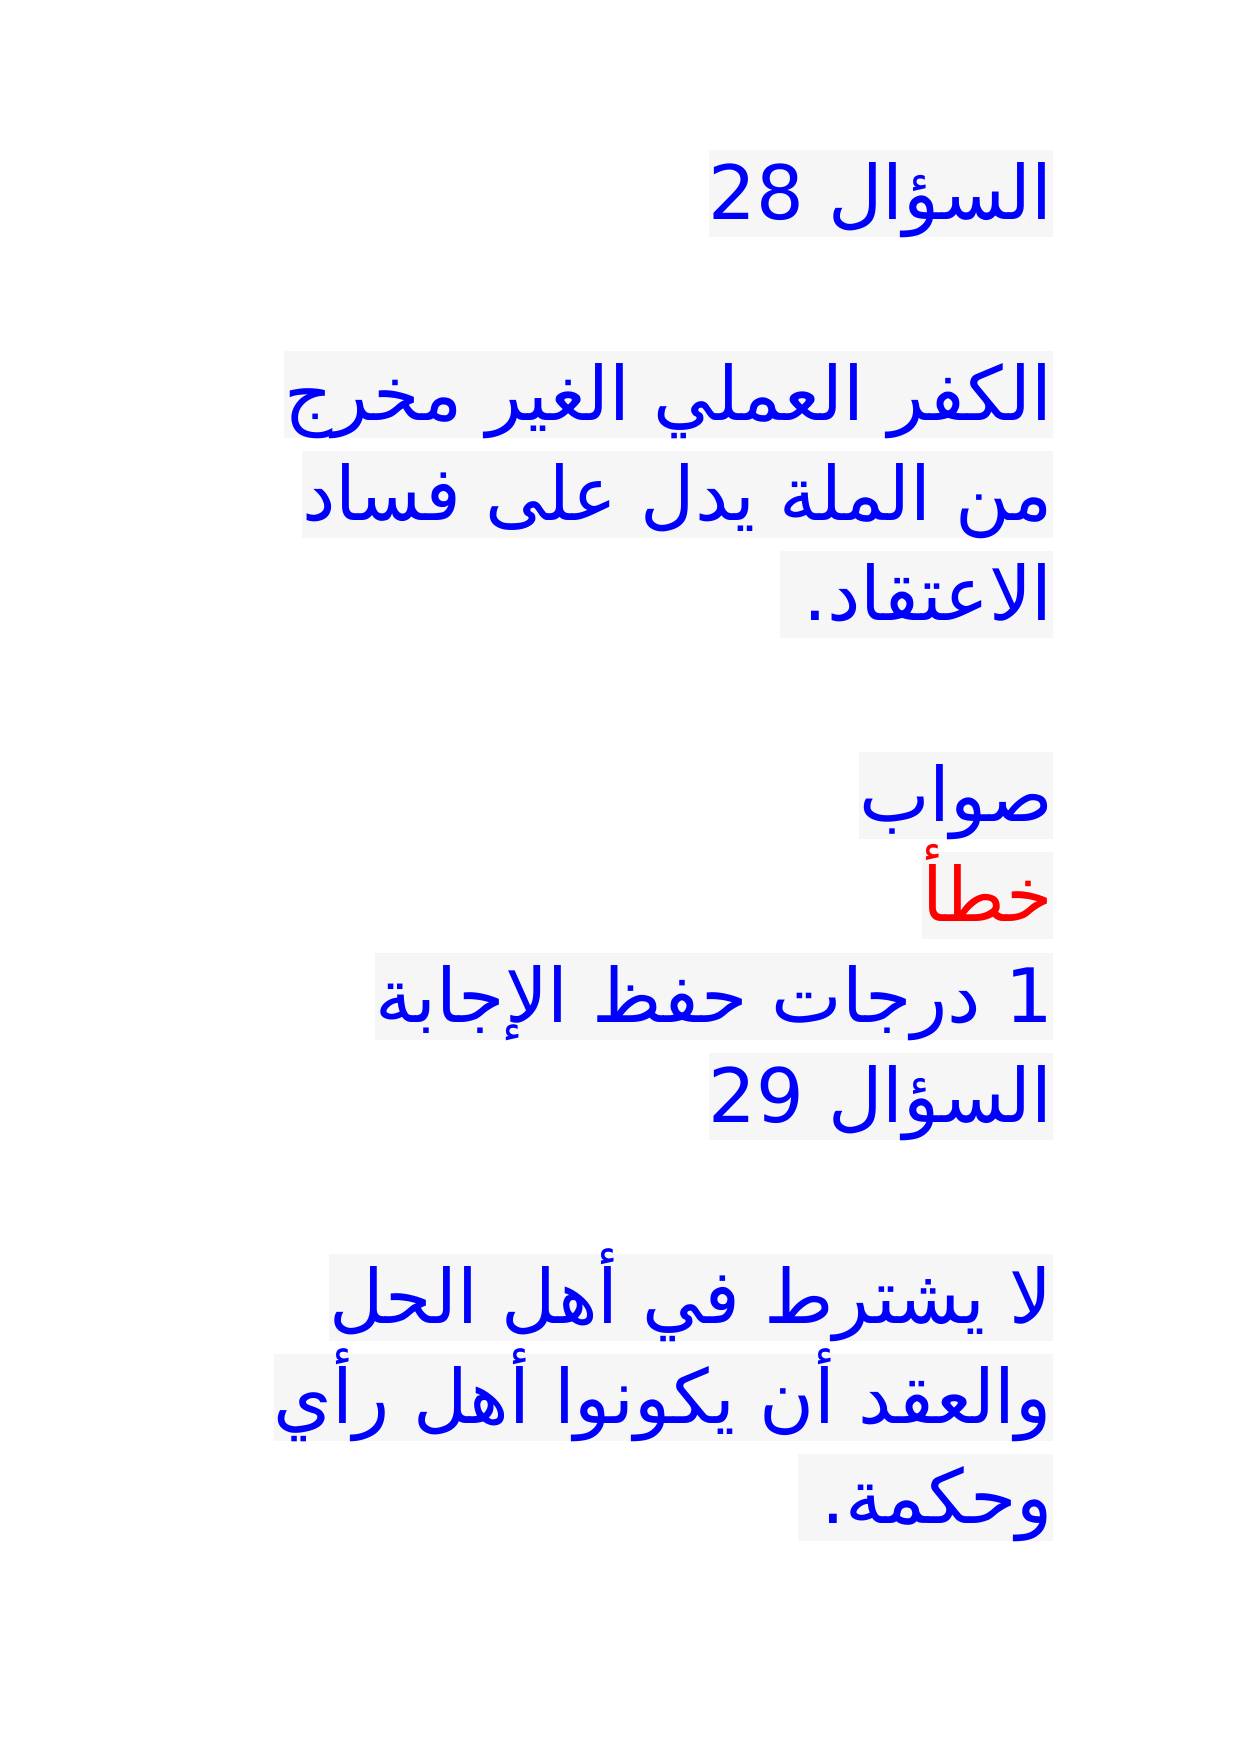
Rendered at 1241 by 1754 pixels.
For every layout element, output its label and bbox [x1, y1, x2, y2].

text [187, 150, 1053, 1541]
